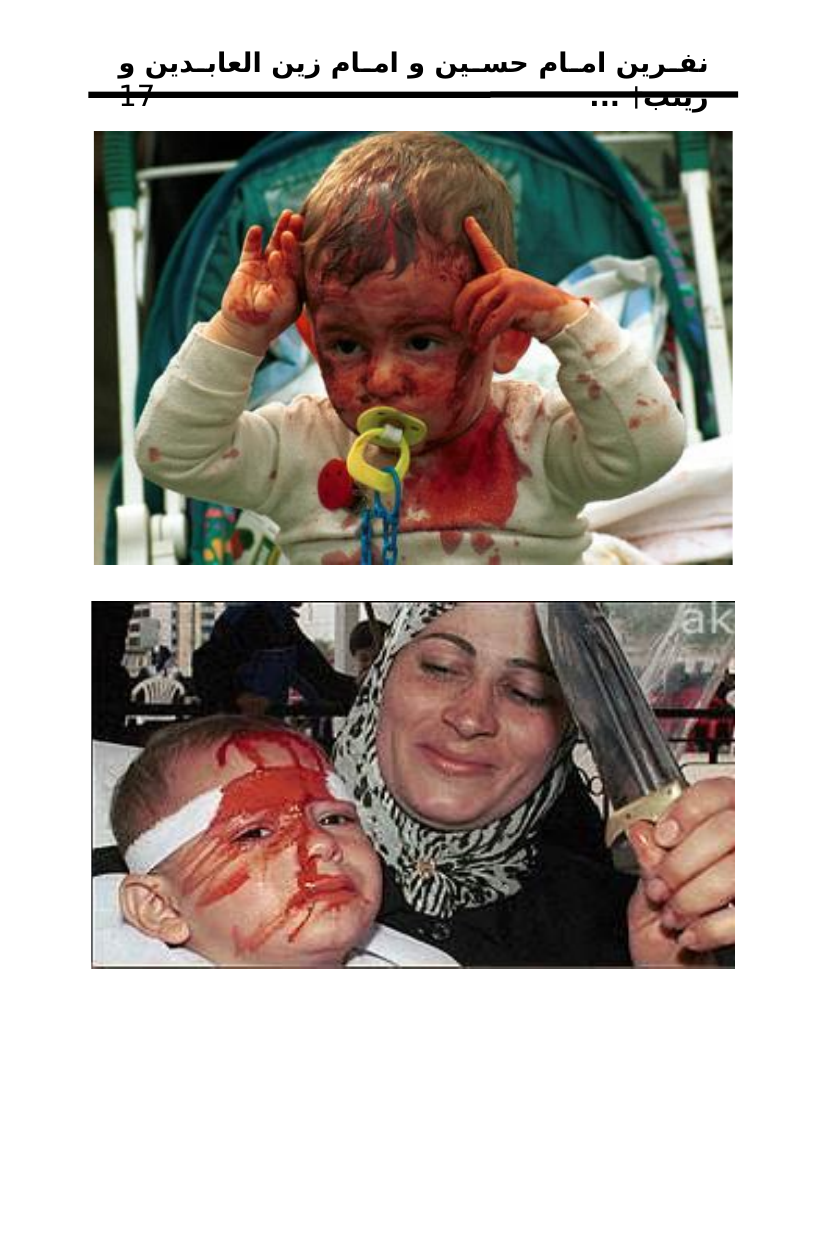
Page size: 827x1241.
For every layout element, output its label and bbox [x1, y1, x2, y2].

picture [93, 131, 733, 565]
picture [91, 601, 735, 969]
